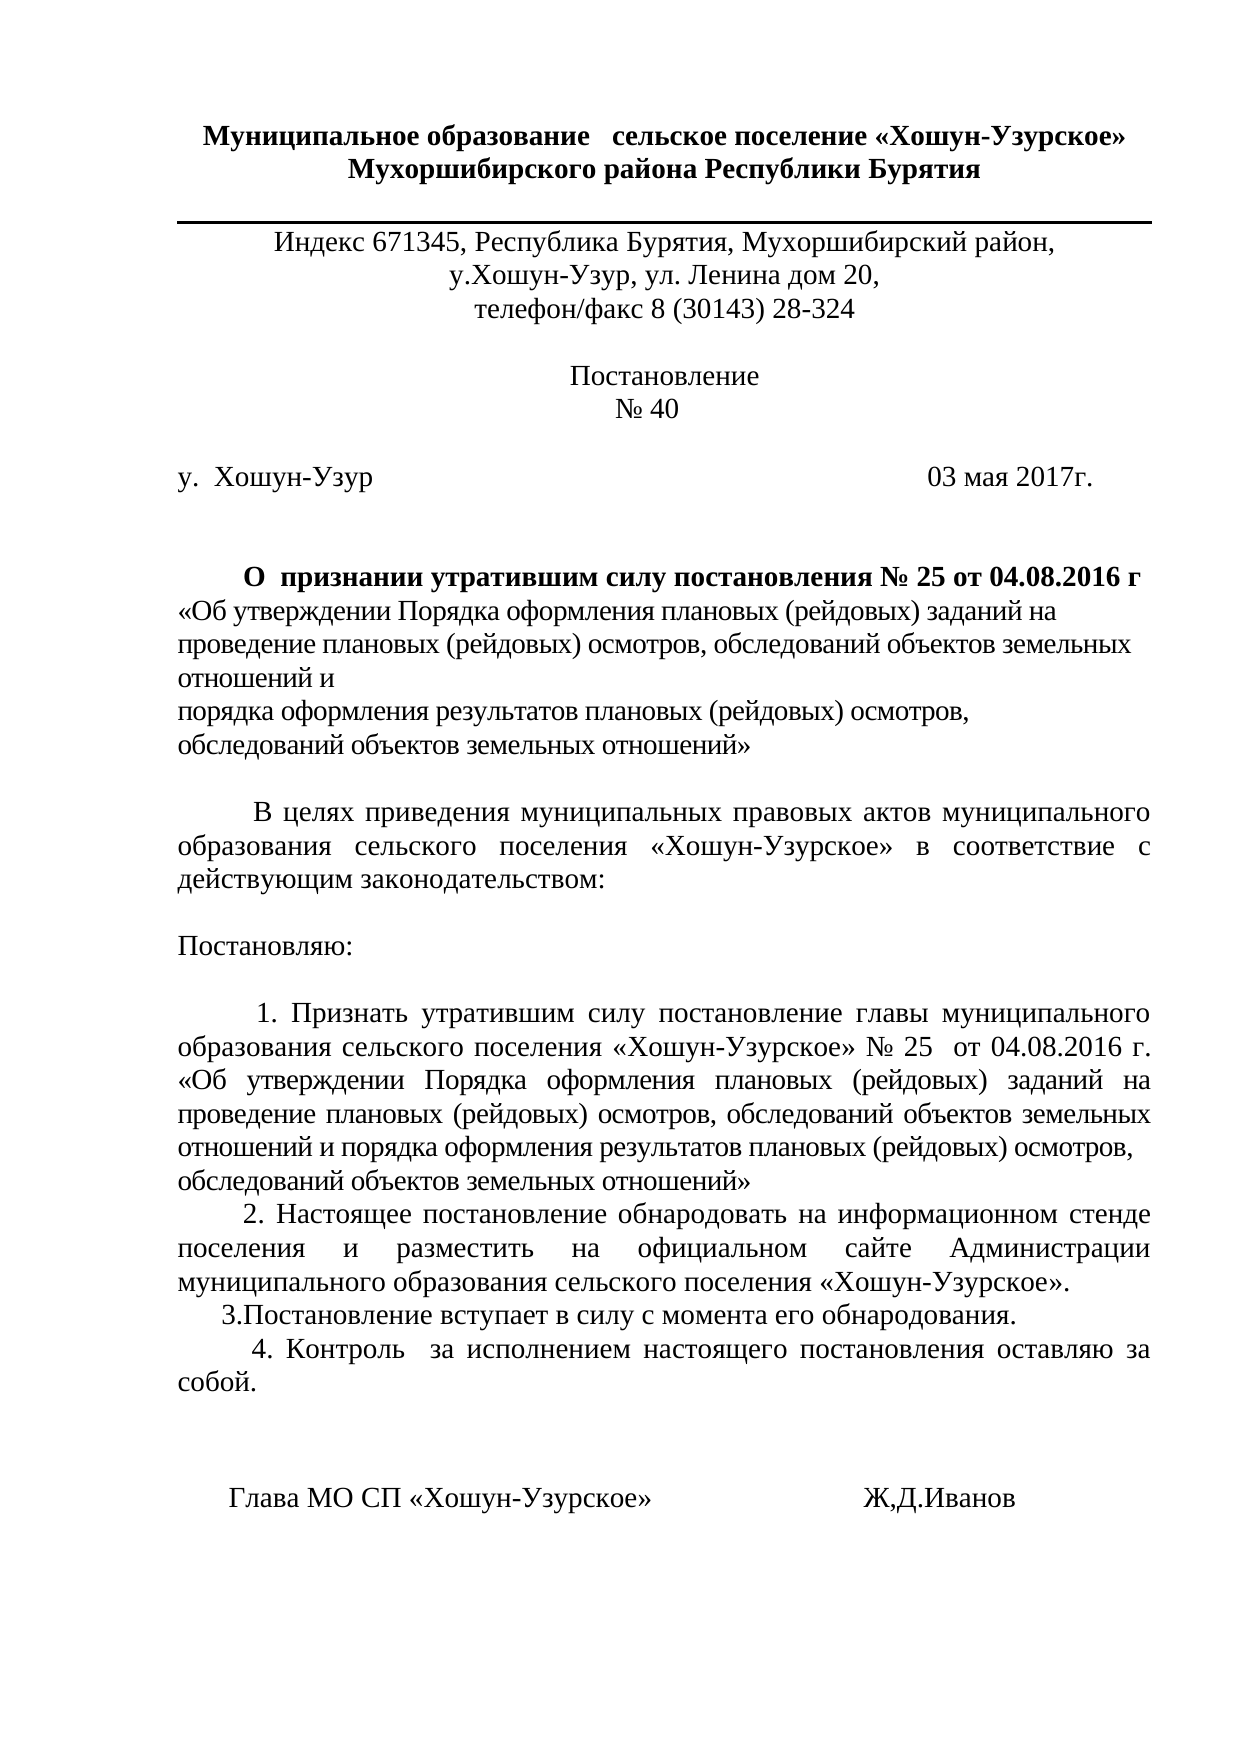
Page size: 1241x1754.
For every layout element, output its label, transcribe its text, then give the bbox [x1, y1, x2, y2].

text 1. Признать утратившим силу постановление главы муниципального образования сельского поселения «Хошун-Узурское» № 25 от 04.08.2016 г. «Об утверждении Порядка оформления плановых (рейдовых) заданий на проведение плановых (рейдовых) осмотров, обследований объектов земельных отношений и порядка оформления результатов плановых (рейдовых) осмотров, [177, 995, 1152, 1163]
text В целях приведения муниципальных правовых актов муниципального образования сельского поселения «Хошун-Узурское» в соответствие с действующим законодательством: [177, 794, 1152, 895]
text порядка оформления результатов плановых (рейдовых) осмотров, [177, 693, 1152, 727]
text Постановление [177, 358, 1152, 392]
text обследований объектов земельных отношений» [177, 1163, 1152, 1197]
text телефон/факс 8 (30143) 28-324 [177, 291, 1152, 324]
text 4. Контроль за исполнением настоящего постановления оставляю за собой. [177, 1331, 1152, 1398]
text Постановляю: [177, 928, 1152, 962]
text у.Хошун-Узур, ул. Ленина дом 20, [177, 257, 1152, 291]
text у. Хошун-Узур 03 мая 2017г. [177, 459, 1152, 492]
text обследований объектов земельных отношений» [177, 727, 1152, 761]
text 2. Настоящее постановление обнародовать на информационном стенде поселения и разместить на официальном сайте Администрации муниципального образования сельского поселения «Хошун-Узурское». [177, 1197, 1152, 1297]
text Муниципальное образование сельское поселение «Хошун-Узурское» [177, 118, 1152, 152]
text Мухоршибирского района Республики Бурятия [177, 152, 1152, 185]
text Глава МО СП «Хошун-Узурское» Ж,Д.Иванов [177, 1481, 1152, 1514]
text № 40 [177, 392, 1152, 425]
list 3.Постановление вступает в силу с момента его обнародования. [177, 1297, 1152, 1331]
text Индекс 671345, Республика Бурятия, Мухоршибирский район, [177, 224, 1152, 257]
text О признании утратившим силу постановления № 25 от 04.08.2016 г «Об утверждении Порядка оформления плановых (рейдовых) заданий на проведение плановых (рейдовых) осмотров, обследований объектов земельных отношений и [177, 559, 1152, 693]
